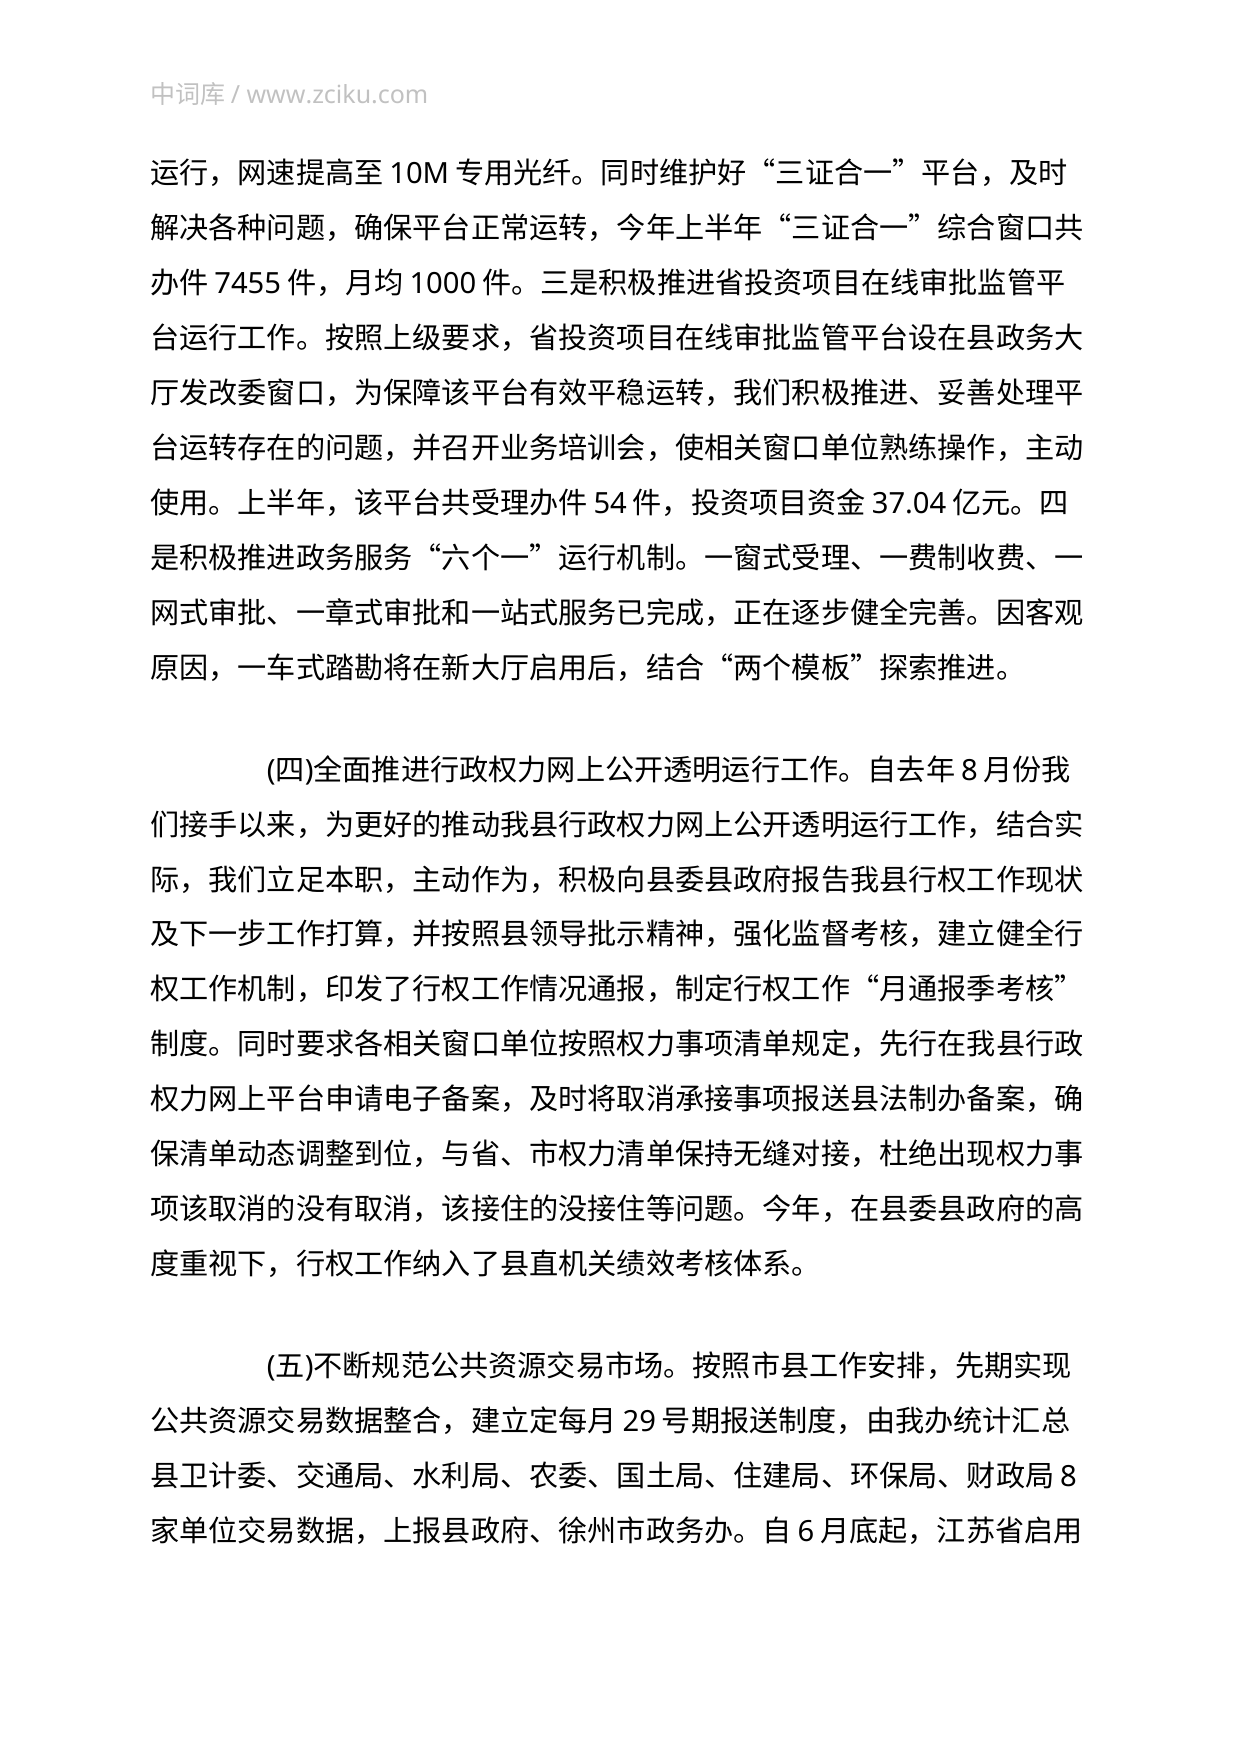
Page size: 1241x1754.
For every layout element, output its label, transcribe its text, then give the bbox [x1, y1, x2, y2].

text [150, 1342, 1090, 1549]
text (四)全面推进行政权力网上公开透明运行工作。自去年8月份我们接手以来，为更好的推动我县行政权力网上公开透明运行工作，结合实际，我们立足本职，主动作为，积极向县委县政府报告我县行权工作现状及下一步工作打算，并按照县领导批示精神，强化监督考核，建立健全行权工作机制，印发了行权工作情况通报，制定行权工作“月通报季考核”制度。同时要求各相关窗口单位按照权力事项清单规定，先行在我县行政权力网上平台申请电子备案，及时将取消承接事项报送县法制办备案，确保清单动态调整到位，与省、市权力清单保持无缝对接，杜绝出现权力事项该取消的没有取消，该接住的没接住等问题。今年，在县委县政府的高度重视下，行权工作纳入了县直机关绩效考核体系。 [150, 746, 1090, 1283]
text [150, 150, 1090, 687]
